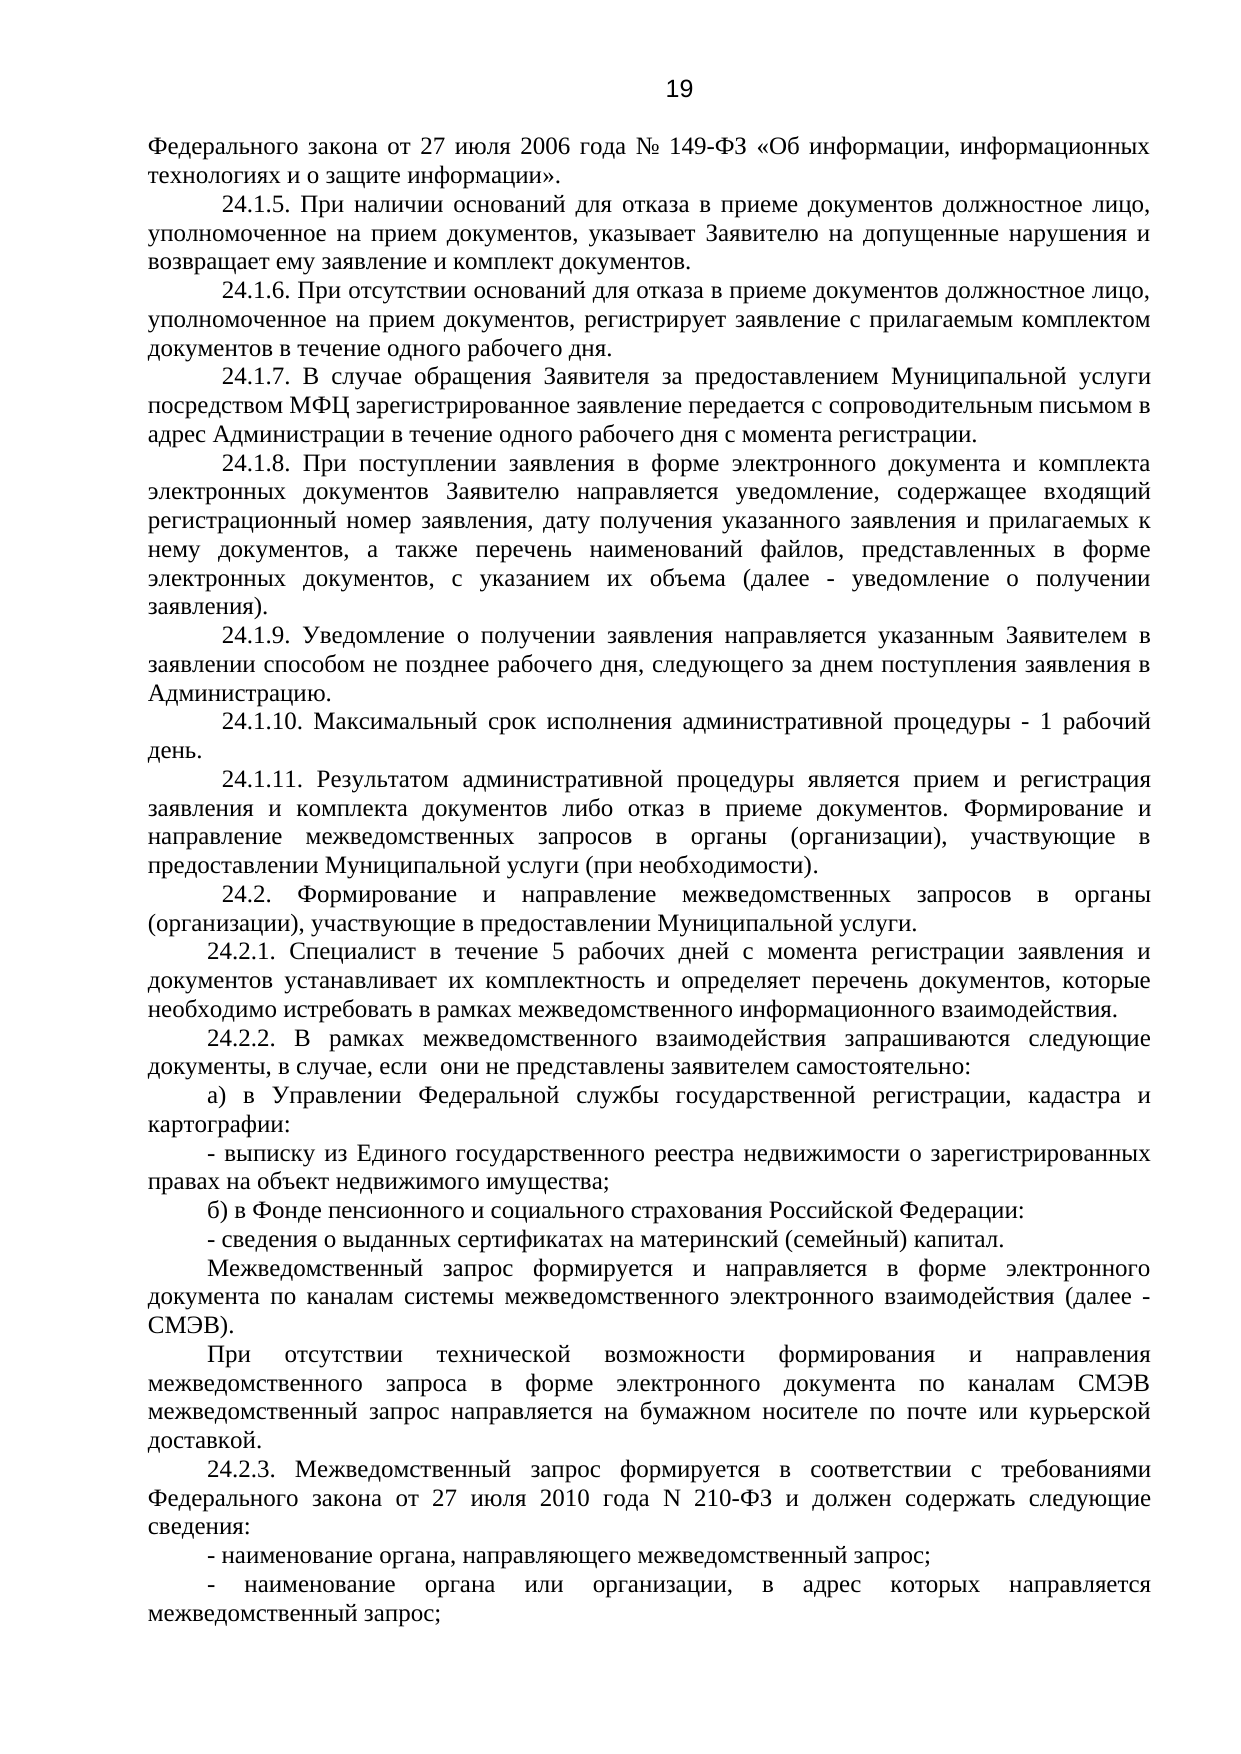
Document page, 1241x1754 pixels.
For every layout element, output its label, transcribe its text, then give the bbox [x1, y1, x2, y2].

text 24.1.5. При наличии оснований для отказа в приеме документов должностное лицо, уполномоченное на прием документов, указывает Заявителю на допущенные нарушения и возвращает ему заявление и комплект документов. [148, 189, 1152, 275]
text - сведения о выданных сертификатах на материнский (семейный) капитал. [148, 1224, 1152, 1253]
text 24.1.8. При поступлении заявления в форме электронного документа и комплекта электронных документов Заявителю направляется уведомление, содержащее входящий регистрационный номер заявления, дату получения указанного заявления и прилагаемых к нему документов, а также перечень наименований файлов, представленных в форме электронных документов, с указанием их объема (далее - уведомление о получении заявления). [148, 448, 1152, 620]
text - выписку из Единого государственного реестра недвижимости о зарегистрированных правах на объект недвижимого имущества; [148, 1138, 1152, 1195]
text 24.1.9. Уведомление о получении заявления направляется указанным Заявителем в заявлении способом не позднее рабочего дня, следующего за днем поступления заявления в Администрацию. [148, 620, 1152, 706]
text 24.2.1. Специалист в течение 5 рабочих дней с момента регистрации заявления и документов устанавливает их комплектность и определяет перечень документов, которые необходимо истребовать в рамках межведомственного информационного взаимодействия. [148, 936, 1152, 1023]
text 24.2.3. Межведомственный запрос формируется в соответствии с требованиями Федерального закона от 27 июля 2010 года N 210-ФЗ и должен содержать следующие сведения: [148, 1454, 1152, 1540]
text При отсутствии технической возможности формирования и направления межведомственного запроса в форме электронного документа по каналам СМЭВ межведомственный запрос направляется на бумажном носителе по почте или курьерской доставкой. [148, 1339, 1152, 1454]
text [148, 131, 1152, 189]
text б) в Фонде пенсионного и социального страхования Российской Федерации: [148, 1195, 1152, 1224]
text Межведомственный запрос формируется и направляется в форме электронного документа по каналам системы межведомственного электронного взаимодействия (далее - СМЭВ). [148, 1253, 1152, 1339]
text - наименование органа, направляющего межведомственный запрос; [148, 1540, 1152, 1569]
text 24.2.2. В рамках межведомственного взаимодействия запрашиваются следующие документы, в случае, если они не представлены заявителем самостоятельно: [148, 1023, 1152, 1080]
text 24.1.11. Результатом административной процедуры является прием и регистрация заявления и комплекта документов либо отказ в приеме документов. Формирование и направление межведомственных запросов в органы (организации), участвующие в предоставлении Муниципальной услуги (при необходимости). [148, 764, 1152, 879]
text 24.2. Формирование и направление межведомственных запросов в органы (организации), участвующие в предоставлении Муниципальной услуги. [148, 879, 1152, 936]
text 24.1.7. В случае обращения Заявителя за предоставлением Муниципальной услуги посредством МФЦ зарегистрированное заявление передается с сопроводительным письмом в адрес Администрации в течение одного рабочего дня с момента регистрации. [148, 361, 1152, 448]
text - наименование органа или организации, в адрес которых направляется межведомственный запрос; [148, 1569, 1152, 1626]
text 24.1.6. При отсутствии оснований для отказа в приеме документов должностное лицо, уполномоченное на прием документов, регистрирует заявление с прилагаемым комплектом документов в течение одного рабочего дня. [148, 275, 1152, 361]
text 24.1.10. Максимальный срок исполнения административной процедуры - 1 рабочий день. [148, 706, 1152, 764]
text а) в Управлении Федеральной службы государственной регистрации, кадастра и картографии: [148, 1080, 1152, 1138]
